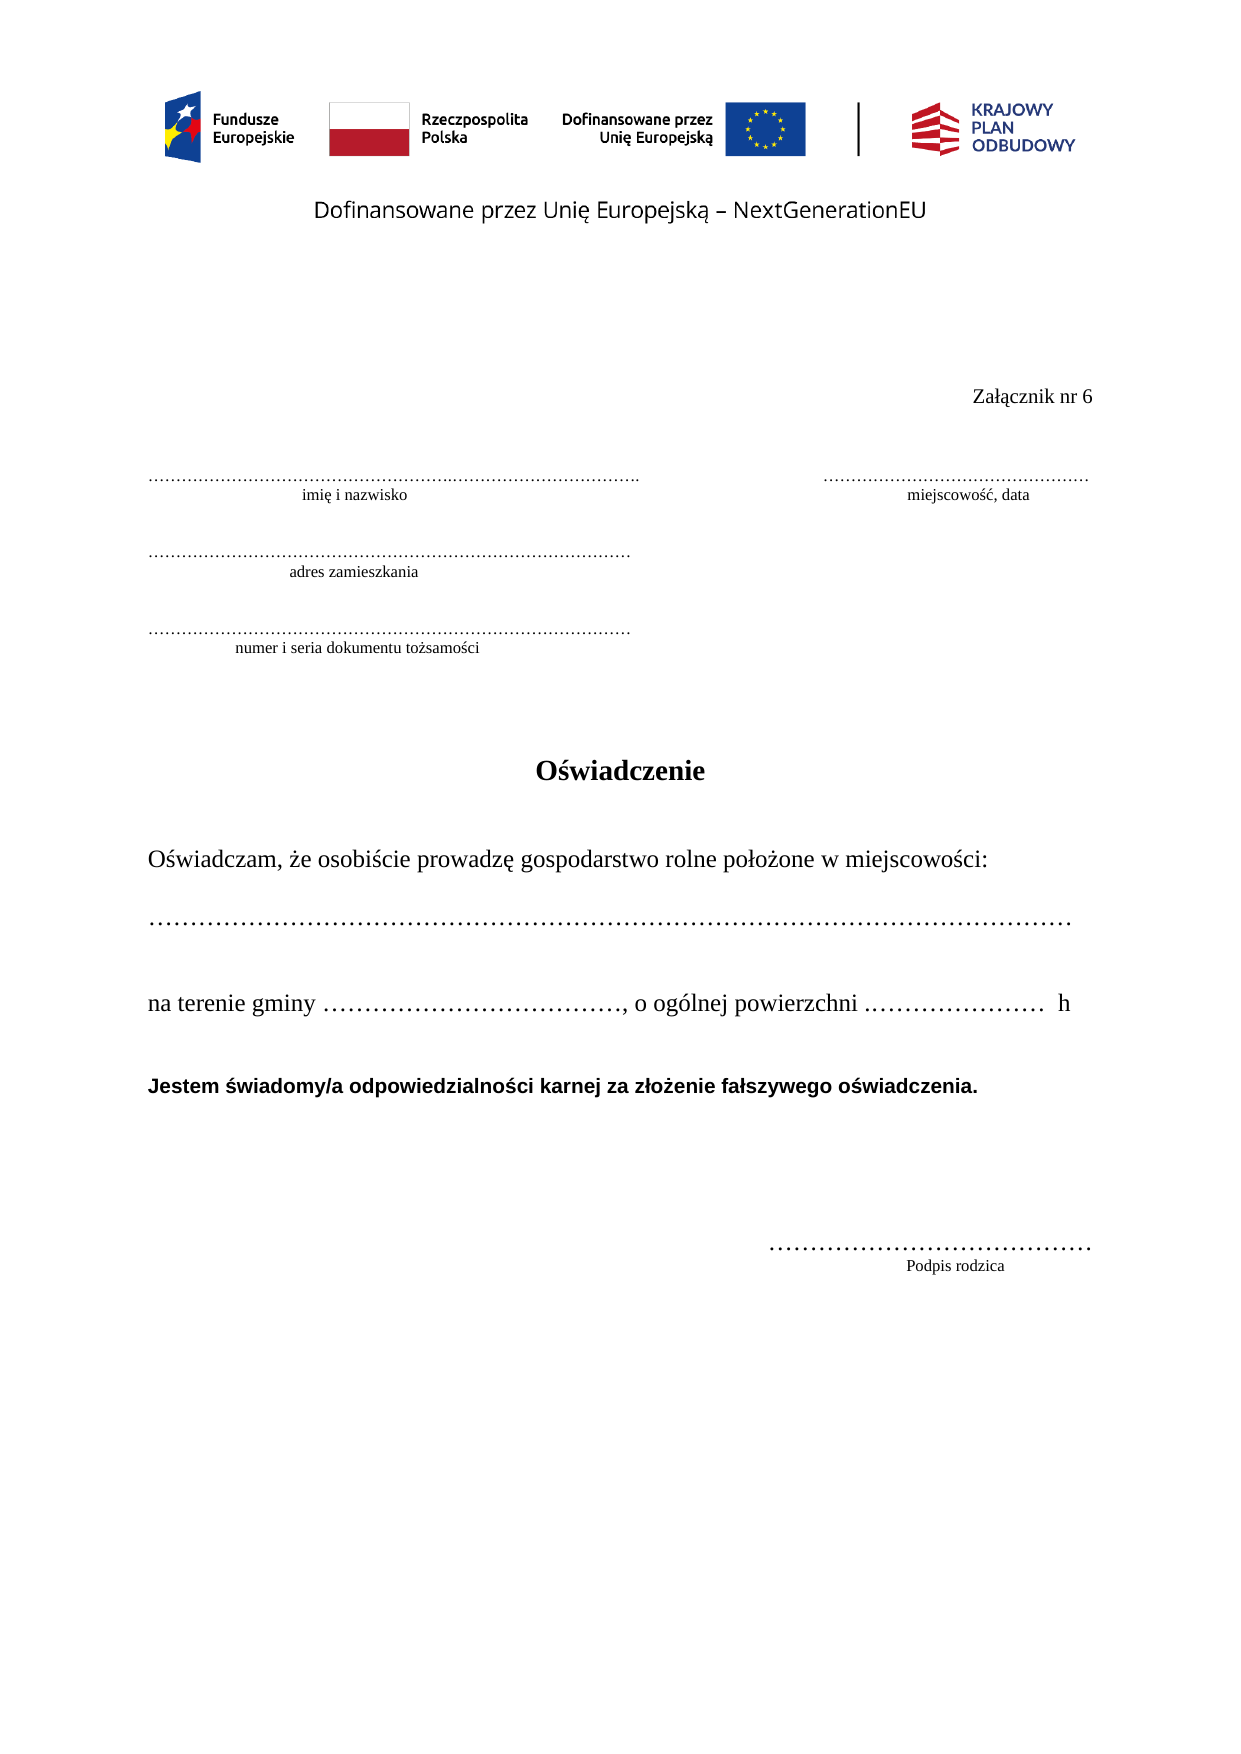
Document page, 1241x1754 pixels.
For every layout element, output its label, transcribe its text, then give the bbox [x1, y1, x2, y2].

text imię i nazwisko miejscowość, data [148, 485, 1093, 504]
text Załącznik nr 6 [148, 384, 1093, 408]
text na terenie gminy ………………………………, o ogólnej powierzchni .………………… h [148, 988, 1093, 1017]
text …………………………………………………………………………… [148, 619, 1093, 638]
picture [147, 73, 1093, 241]
text Oświadczenie [148, 753, 1093, 815]
text ………………………………… [148, 1227, 1093, 1256]
text …………………………………………………………………………… [148, 542, 1093, 561]
text ……………………………………………….……………………………. ………………………………………… [148, 466, 1093, 485]
text ………………………………………………………………………………………………… [148, 902, 1093, 930]
text Oświadczam, że osobiście prowadzę gospodarstwo rolne położone w miejscowości: [148, 844, 1093, 873]
text numer i seria dokumentu tożsamości [148, 638, 1093, 657]
text Jestem świadomy/a odpowiedzialności karnej za złożenie fałszywego oświadczenia. [148, 1074, 1093, 1098]
text Podpis rodzica [148, 1256, 1093, 1275]
text adres zamieszkania [148, 561, 1093, 581]
